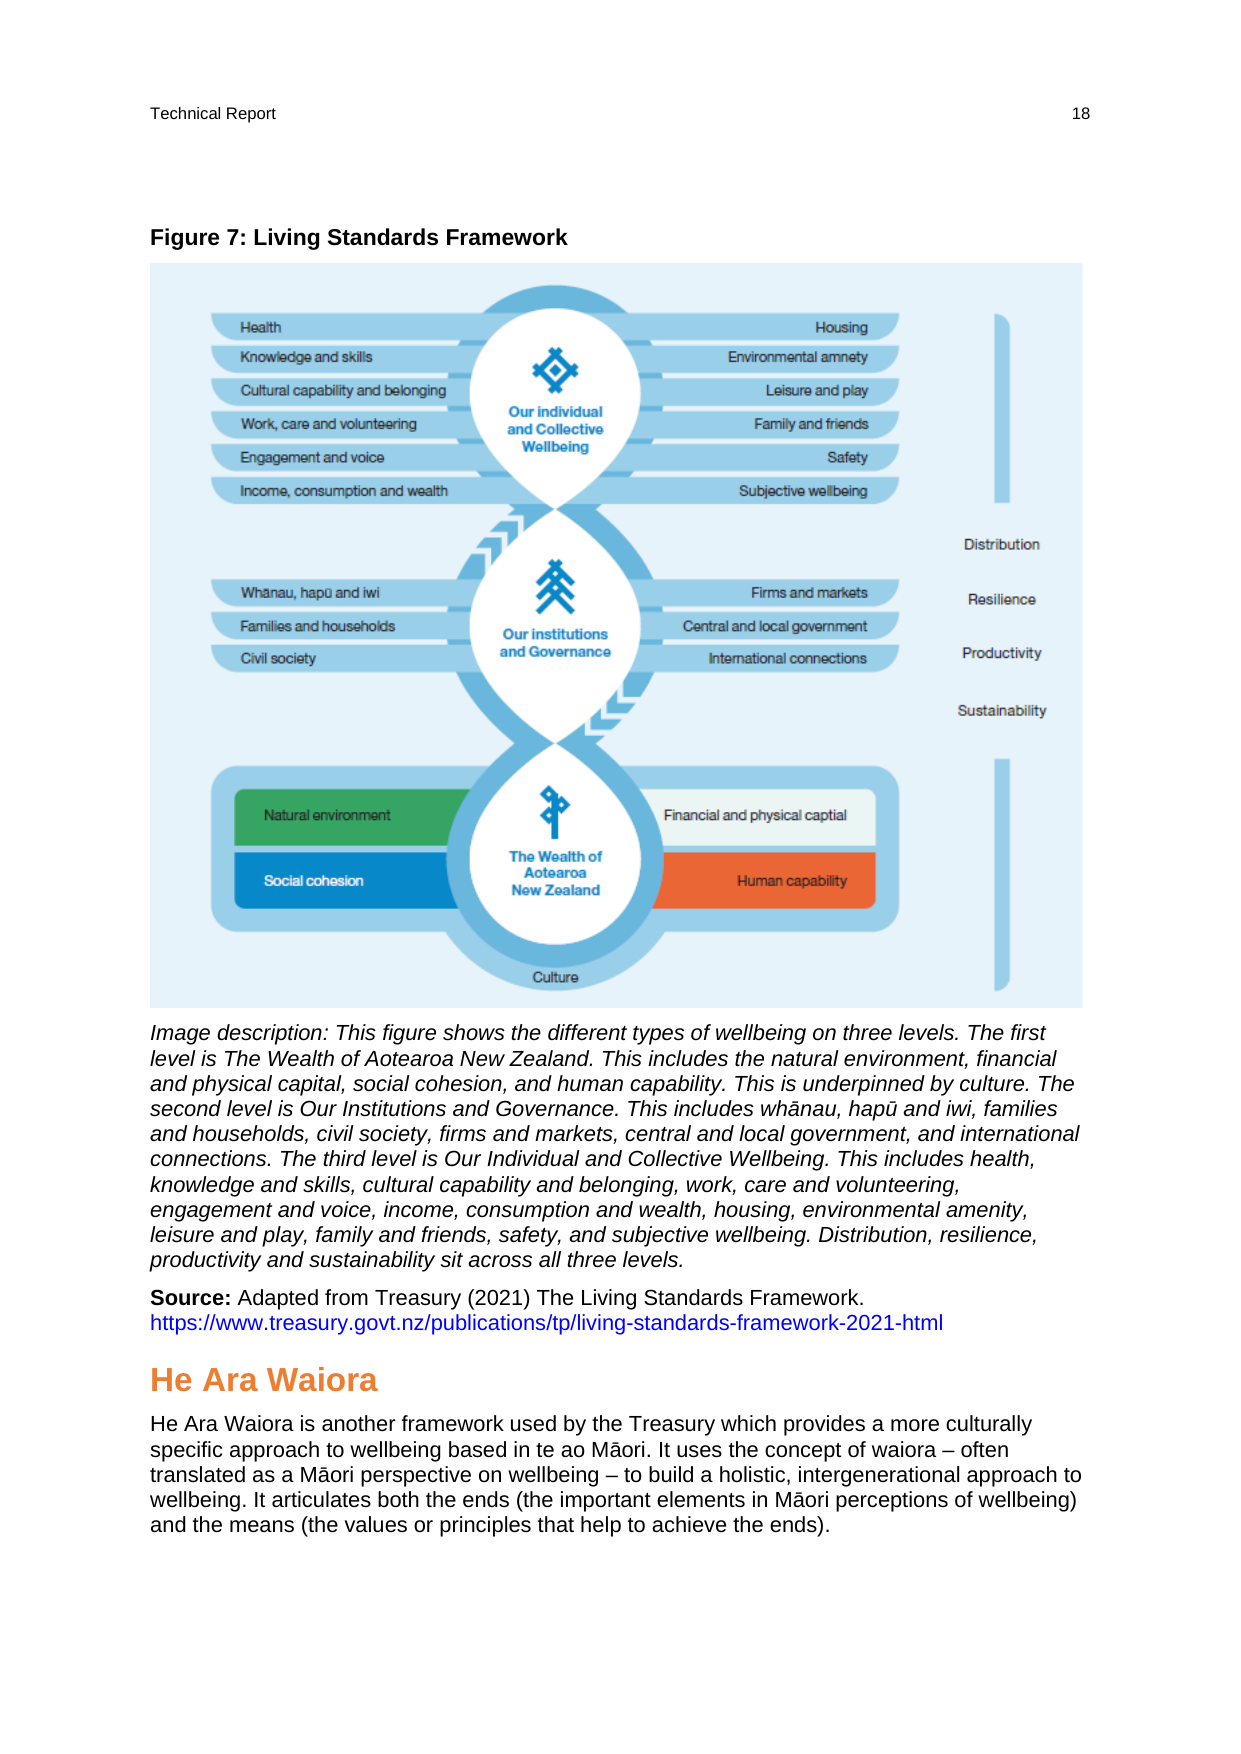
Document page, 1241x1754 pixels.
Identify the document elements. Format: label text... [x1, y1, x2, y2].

text Image description: This figure shows the different types of wellbeing on three levels. The first level is The Wealth of Aotearoa New Zealand. This includes the natural environment, financial and physical capital, social cohesion, and human capability. This is underpinned by culture. The second level is Our Institutions and Governance. This includes whānau, hapū and iwi, families and households, civil society, firms and markets, central and local government, and international connections. The third level is Our Individual and Collective Wellbeing. This includes health, knowledge and skills, cultural capability and belonging, work, care and volunteering, engagement and voice, income, consumption and wealth, housing, environmental amenity, leisure and play, family and friends, safety, and subjective wellbeing. Distribution, resilience, productivity and sustainability sit across all three levels. [150, 1020, 1090, 1272]
picture [150, 263, 1083, 1008]
text He Ara Waiora [150, 1360, 1090, 1399]
text Figure 7: Living Standards Framework [150, 224, 1090, 251]
text Source: Adapted from Treasury (2021) The Living Standards Framework. https://www.treasury.govt.nz/publications/tp/living-standards-framework-2021-html [150, 1285, 1090, 1335]
text He Ara Waiora is another framework used by the Treasury which provides a more culturally specific approach to wellbeing based in te ao Māori. It uses the concept of waiora – often translated as a Māori perspective on wellbeing – to build a holistic, intergenerational approach to wellbeing. It articulates both the ends (the important elements in Māori perceptions of wellbeing) and the means (the values or principles that help to achieve the ends). [150, 1411, 1090, 1537]
